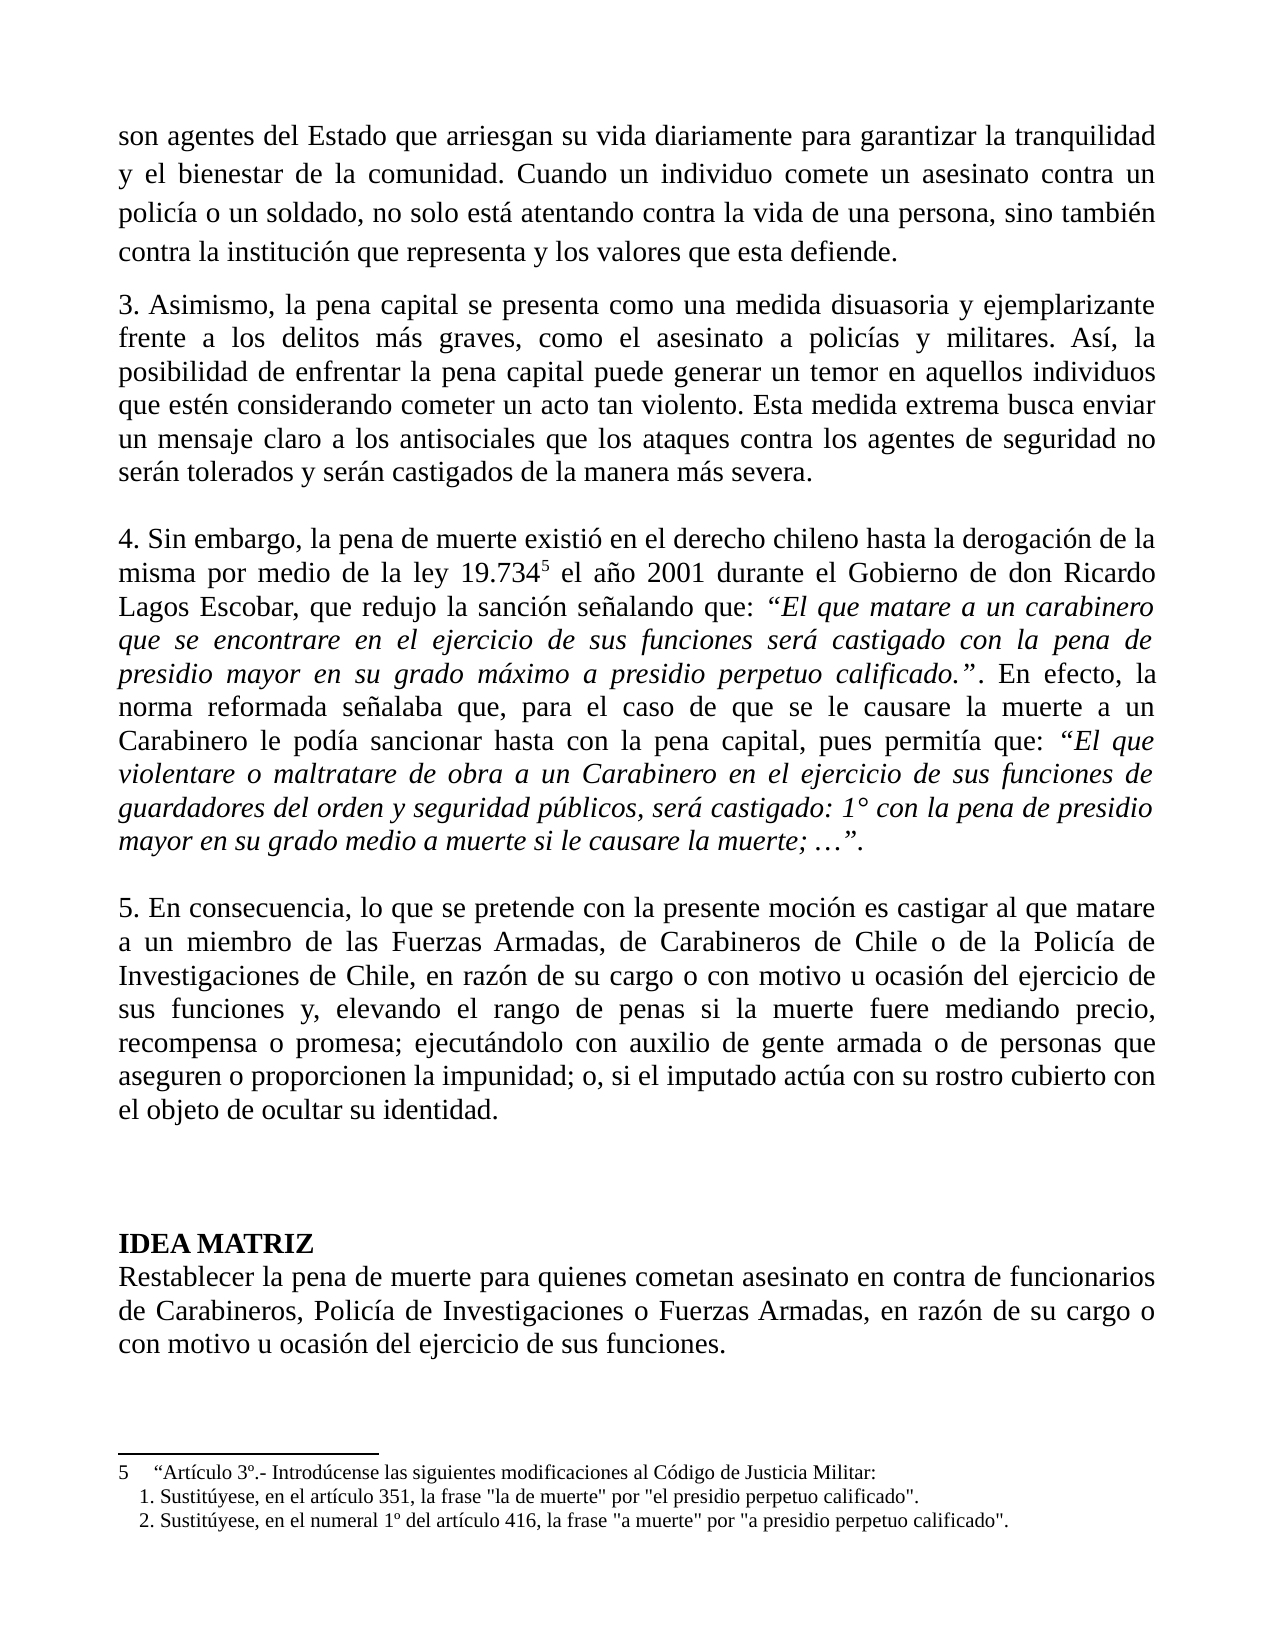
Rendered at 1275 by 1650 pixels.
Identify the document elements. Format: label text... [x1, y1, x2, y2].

text IDEA MATRIZ [118, 1226, 1157, 1259]
text 5. En consecuencia, lo que se pretende con la presente moción es castigar al que matare a un miembro de las Fuerzas Armadas, de Carabineros de Chile o de la Policía de Investigaciones de Chile, en razón de su cargo o con motivo u ocasión del ejercicio de sus funciones y, elevando el rango de penas si la muerte fuere mediando precio, recompensa o promesa; ejecutándolo con auxilio de gente armada o de personas que aseguren o proporcionen la impunidad; o, si el imputado actúa con su rostro cubierto con el objeto de ocultar su identidad. [118, 891, 1157, 1125]
text 2. De manera tal que, se justifica una legítima defensa de la sociedad, contra los que atentan contra el derecho a la vida de los agentes del Estado que se encuentran cumpliendo funciones de seguridad y orden públicos, ya que la pena de muerte es una forma de legítima defensa que la víctima no pudo ejercer. En este sentido, recordar la Ley de Talión, por la que la pena capital es una respuesta justificada en casos de asesinato (vida por vida, ojo por ojo, diente por diente). Proteger a aquellos encargados de velar por la seguridad y el orden público en nuestra sociedad. Los policías y militares son agentes del Estado que arriesgan su vida diariamente para garantizar la tranquilidad y el bienestar de la comunidad. Cuando un individuo comete un asesinato contra un policía o un soldado, no solo está atentando contra la vida de una persona, sino también contra la institución que representa y los valores que esta defiende. [118, 118, 1157, 267]
text Restablecer la pena de muerte para quienes cometan asesinato en contra de funcionarios de Carabineros, Policía de Investigaciones o Fuerzas Armadas, en razón de su cargo o con motivo u ocasión del ejercicio de sus funciones. [118, 1259, 1157, 1360]
text 4. Sin embargo, la pena de muerte existió en el derecho chileno hasta la derogación de la misma por medio de la ley 19.734 el año 2001 durante el Gobierno de don Ricardo Lagos Escobar, que redujo la sanción señalando que: “El que matare a un carabinero que se encontrare en el ejercicio de sus funciones será castigado con la pena de presidio mayor en su grado máximo a presidio perpetuo calificado.”. En efecto, la norma reformada señalaba que, para el caso de que se le causare la muerte a un Carabinero le podía sancionar hasta con la pena capital, pues permitía que: “El que violentare o maltratare de obra a un Carabinero en el ejercicio de sus funciones de guardadores del orden y seguridad públicos, será castigado: 1° con la pena de presidio mayor en su grado medio a muerte si le causare la muerte; …”. [118, 522, 1157, 857]
text 3. Asimismo, la pena capital se presenta como una medida disuasoria y ejemplarizante frente a los delitos más graves, como el asesinato a policías y militares. Así, la posibilidad de enfrentar la pena capital puede generar un temor en aquellos individuos que estén considerando cometer un acto tan violento. Esta medida extrema busca enviar un mensaje claro a los antisociales que los ataques contra los agentes de seguridad no serán tolerados y serán castigados de la manera más severa. [118, 287, 1157, 488]
